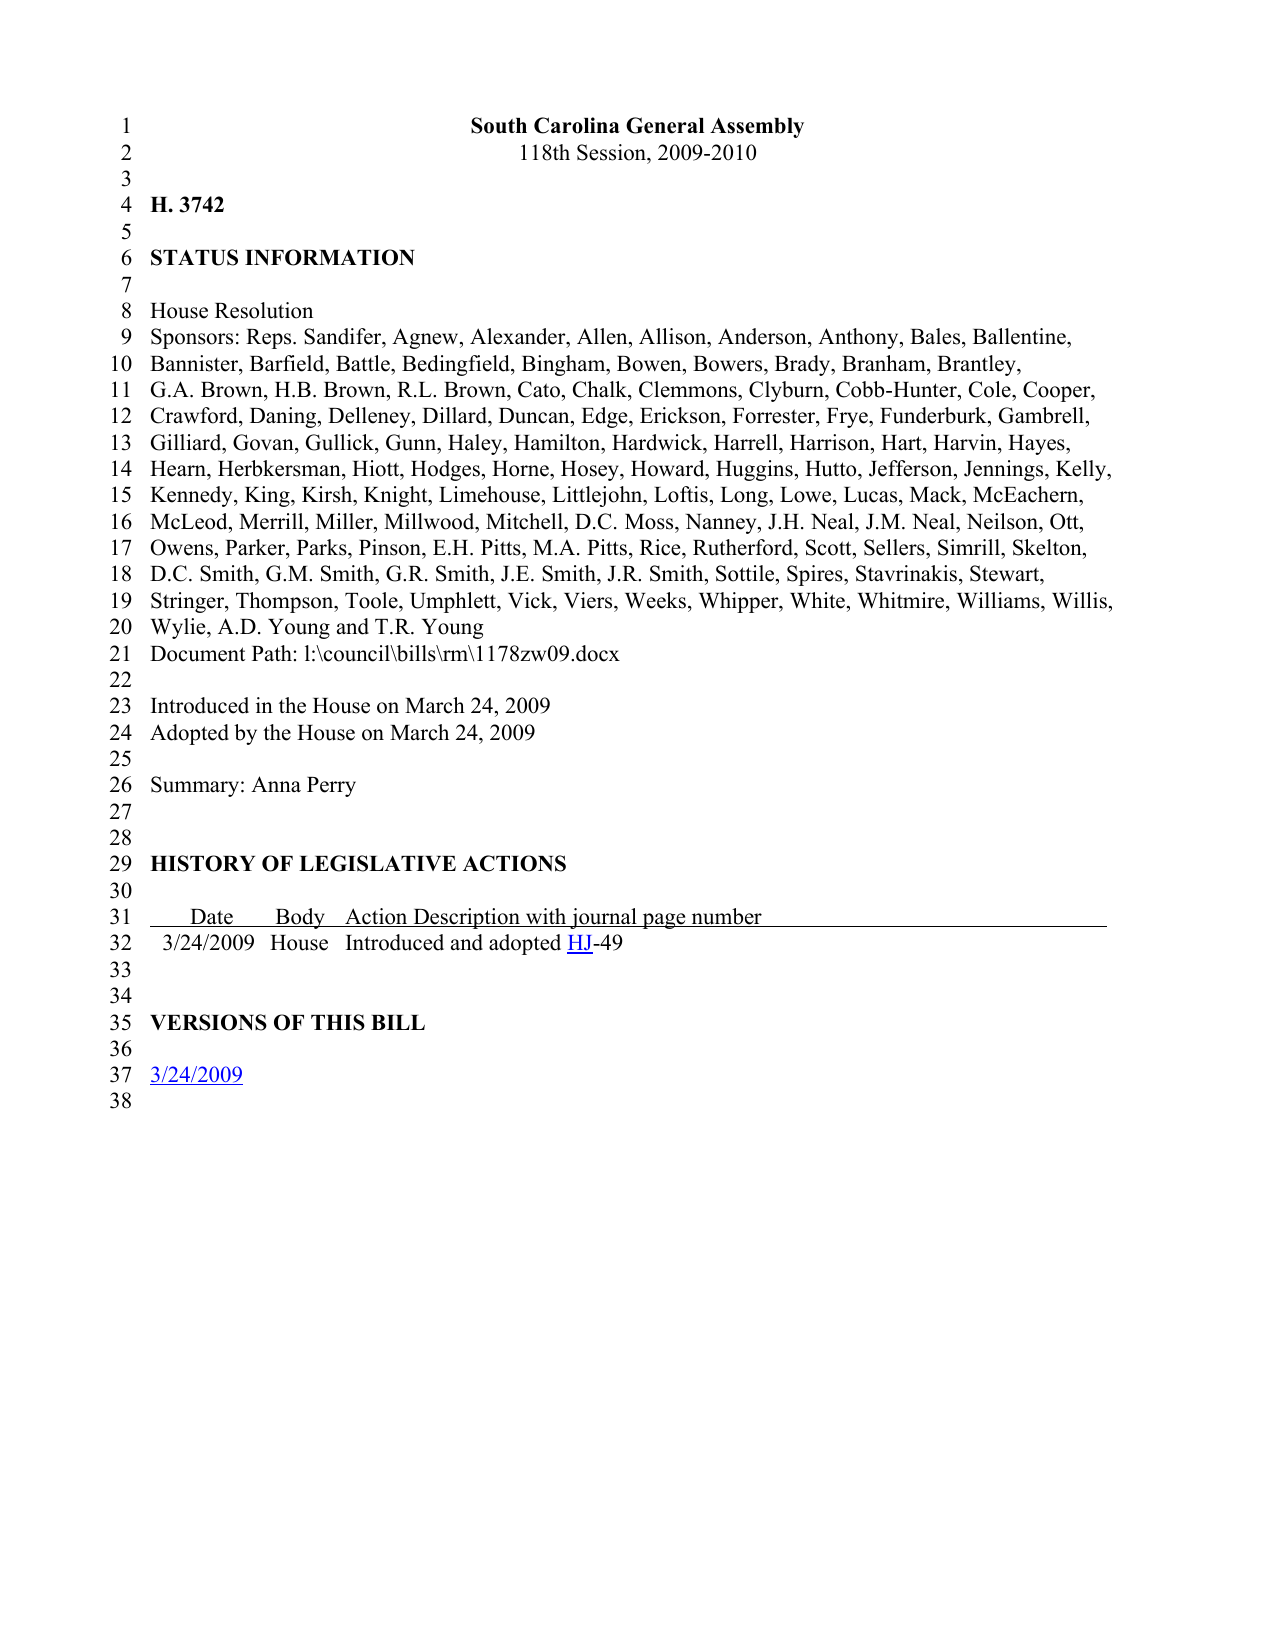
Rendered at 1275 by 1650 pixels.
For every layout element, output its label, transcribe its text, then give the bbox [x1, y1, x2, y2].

text VERSIONS OF THIS BILL [150, 1008, 1125, 1035]
text 3/24/2009 House Introduced and adopted HJ-49 [150, 929, 1125, 956]
text STATUS INFORMATION [150, 244, 1125, 271]
text Introduced in the House on March 24, 2009 [150, 692, 1125, 719]
text Adopted by the House on March 24, 2009 [150, 719, 1125, 745]
text 118th Session, 2009-2010 [150, 139, 1125, 165]
text South Carolina General Assembly [150, 112, 1125, 139]
text Document Path: l:\council\bills\rm\1178zw09.docx [150, 639, 1125, 666]
text House Resolution [150, 297, 1125, 323]
text H. 3742 [150, 192, 1125, 218]
text Summary: Anna Perry [150, 771, 1125, 798]
text HISTORY OF LEGISLATIVE ACTIONS [150, 850, 1125, 877]
text 3/24/2009 [150, 1061, 1125, 1088]
text Date Body Action Description with journal page number [150, 903, 1125, 929]
text Sponsors: Reps. Sandifer, Agnew, Alexander, Allen, Allison, Anderson, Anthony, Bales, Ballentine, Bannister, Barfield, Battle, Bedingfield, Bingham, Bowen, Bowers, Brady, Branham, Brantley, G.A. Brown, H.B. Brown, R.L. Brown, Cato, Chalk, Clemmons, Clyburn, Cobb-Hunter, Cole, Cooper, Crawford, Daning, Delleney, Dillard, Duncan, Edge, Erickson, Forrester, Frye, Funderburk, Gambrell, Gilliard, Govan, Gullick, Gunn, Haley, Hamilton, Hardwick, Harrell, Harrison, Hart, Harvin, Hayes, Hearn, Herbkersman, Hiott, Hodges, Horne, Hosey, Howard, Huggins, Hutto, Jefferson, Jennings, Kelly, Kennedy, King, Kirsh, Knight, Limehouse, Littlejohn, Loftis, Long, Lowe, Lucas, Mack, McEachern, McLeod, Merrill, Miller, Millwood, Mitchell, D.C. Moss, Nanney, J.H. Neal, J.M. Neal, Neilson, Ott, Owens, Parker, Parks, Pinson, E.H. Pitts, M.A. Pitts, Rice, Rutherford, Scott, Sellers, Simrill, Skelton, D.C. Smith, G.M. Smith, G.R. Smith, J.E. Smith, J.R. Smith, Sottile, Spires, Stavrinakis, Stewart, Stringer, Thompson, Toole, Umphlett, Vick, Viers, Weeks, Whipper, White, Whitmire, Williams, Willis, Wylie, A.D. Young and T.R. Young [150, 323, 1125, 639]
